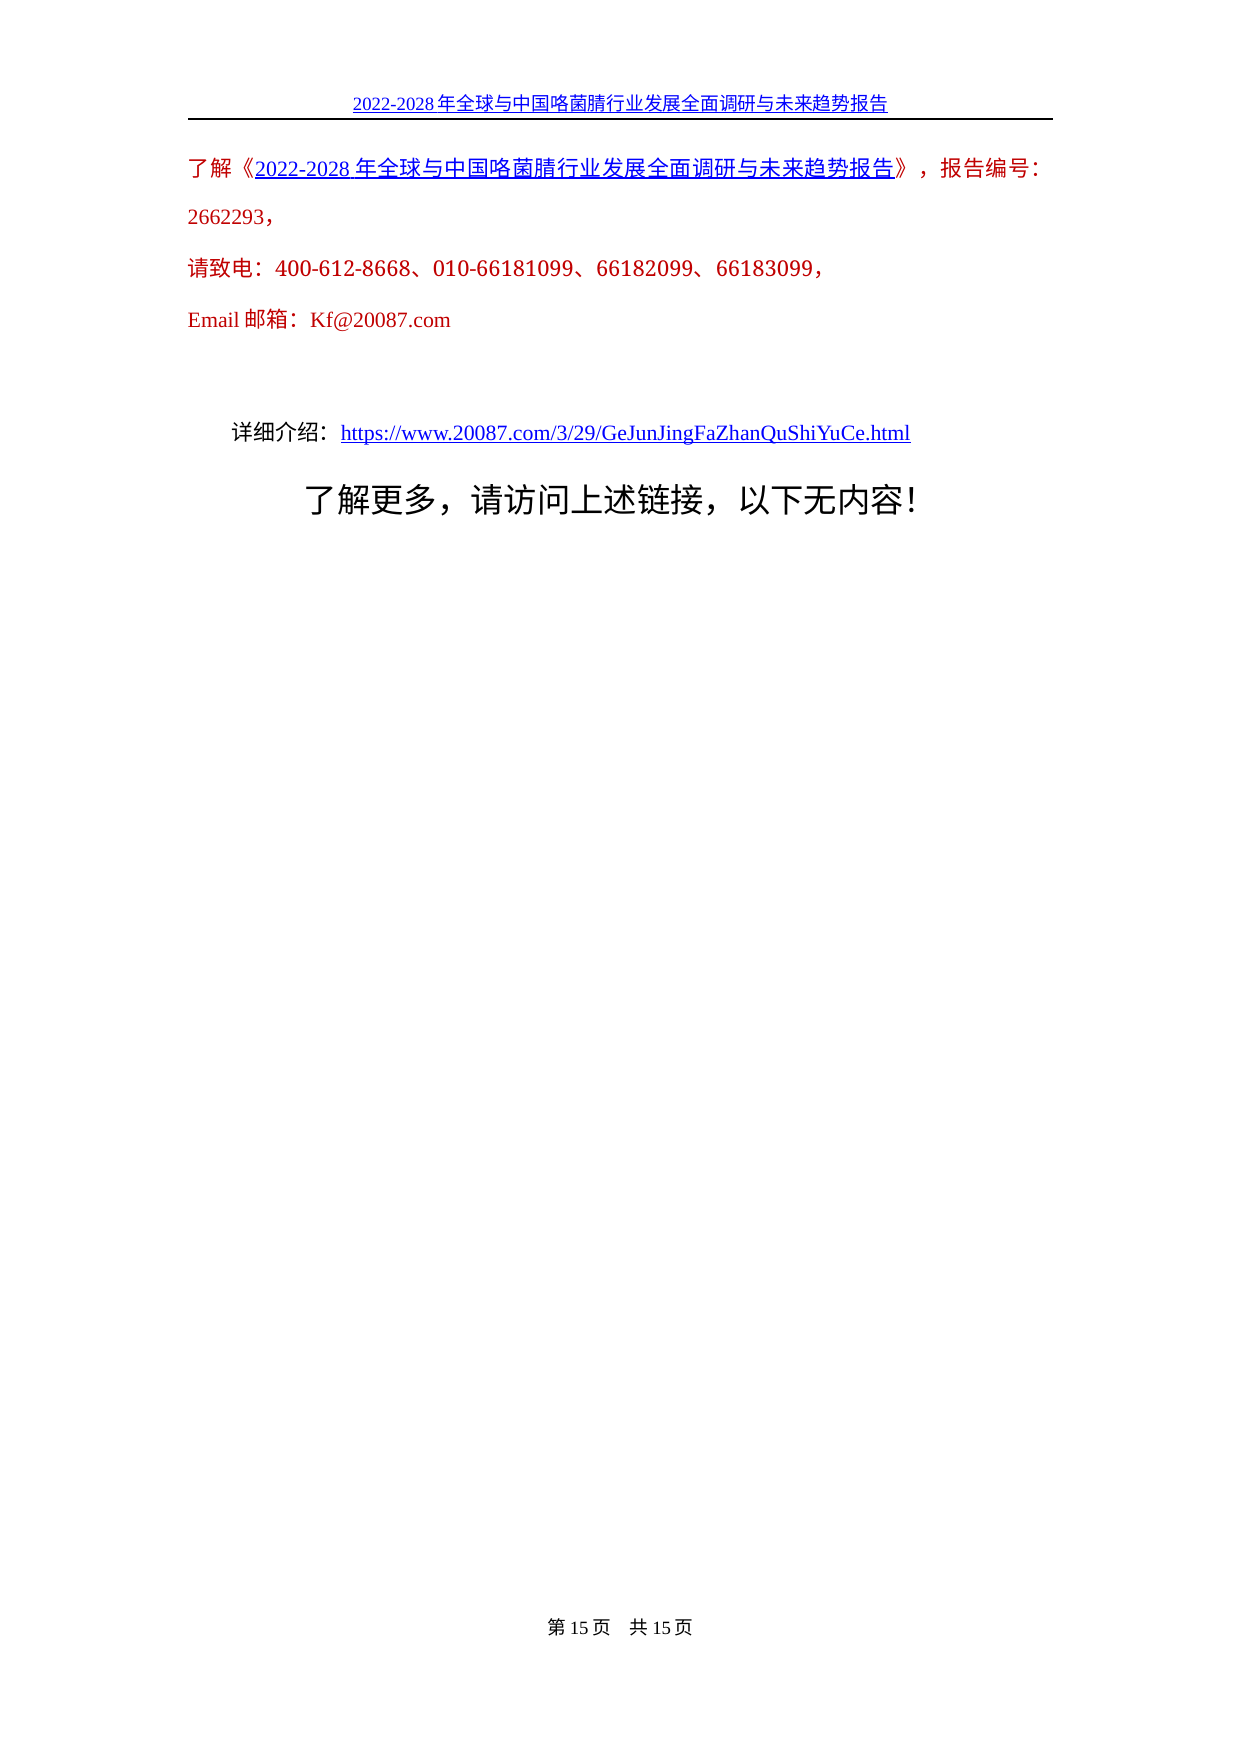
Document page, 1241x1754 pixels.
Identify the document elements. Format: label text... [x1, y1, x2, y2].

text 了解《2022-2028年全球与中国咯菌腈行业发展全面调研与未来趋势报告》，报告编号：2662293， [187, 150, 1053, 231]
text 请致电：400-612-8668、010-66181099、66182099、66183099， [187, 251, 1053, 283]
title 了解更多，请访问上述链接，以下无内容！ [187, 465, 1053, 530]
text 详细介绍：https://www.20087.com/3/29/GeJunJingFaZhanQuShiYuCe.html [187, 415, 1053, 447]
text Email邮箱：Kf@20087.com [187, 302, 1053, 334]
